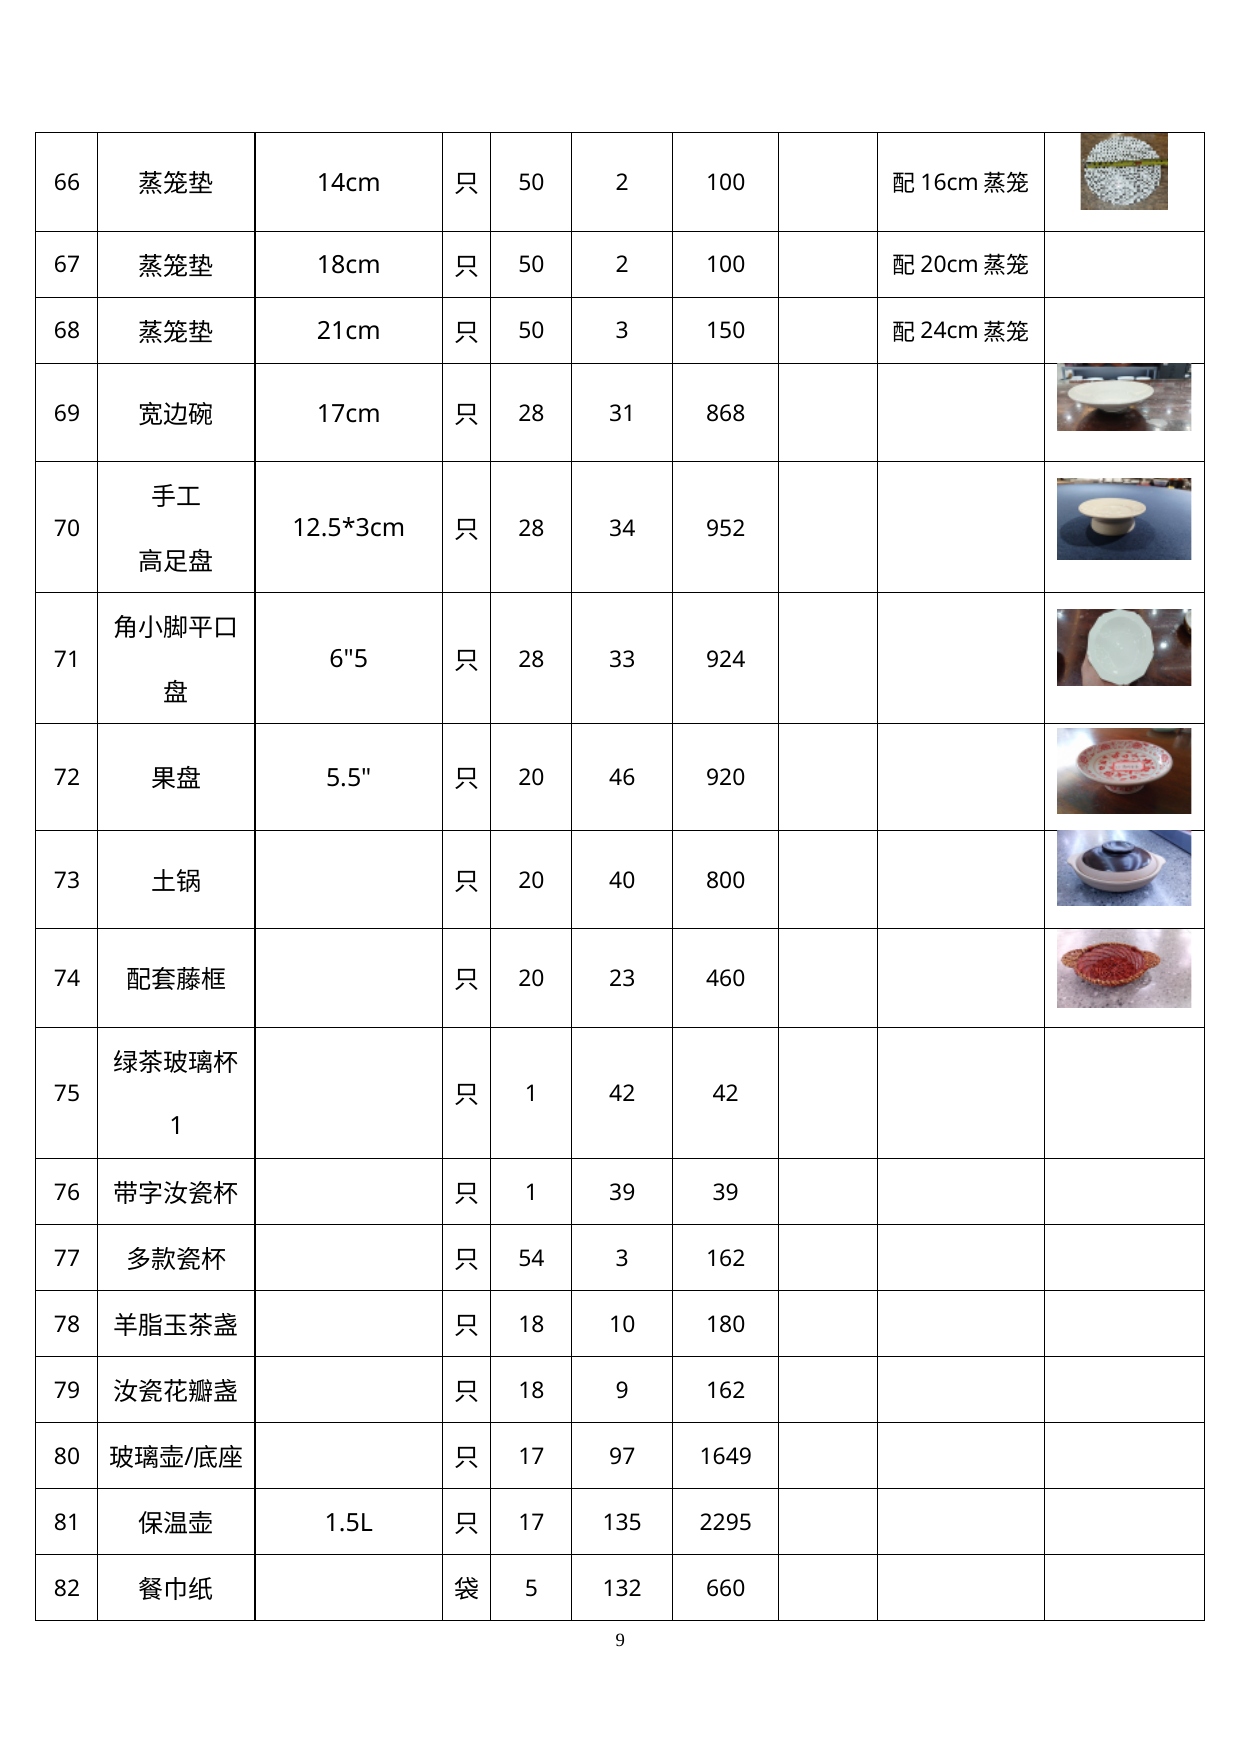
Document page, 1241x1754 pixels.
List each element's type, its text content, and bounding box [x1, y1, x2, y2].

table_cell [1045, 1423, 1204, 1488]
table_cell 只 [443, 831, 490, 928]
table_cell 180 [673, 1291, 778, 1356]
table_cell 只 [443, 1357, 490, 1422]
table_cell 3 [572, 298, 672, 363]
table_cell 69 [36, 364, 97, 461]
table_cell 只 [443, 1291, 490, 1356]
table_cell 18 [491, 1291, 571, 1356]
table_cell 42 [673, 1028, 778, 1158]
table_cell 28 [491, 593, 571, 723]
table_cell 39 [572, 1159, 672, 1224]
table_cell 1 [491, 1028, 571, 1158]
table_cell 97 [572, 1423, 672, 1488]
table_cell [256, 1159, 442, 1224]
table_cell [1045, 1357, 1204, 1422]
table_cell 42 [572, 1028, 672, 1158]
table_cell 土锅 [98, 831, 254, 928]
table_cell [256, 1291, 442, 1356]
table_cell 920 [673, 724, 778, 829]
table_cell 31 [572, 364, 672, 461]
table_cell 配16cm蒸笼 [878, 133, 1044, 231]
picture [1057, 728, 1192, 814]
table_cell 只 [443, 1423, 490, 1488]
table_cell 汝瓷花瓣盏 [98, 1357, 254, 1422]
table_cell 162 [673, 1357, 778, 1422]
table_cell 80 [36, 1423, 97, 1488]
table_cell [1045, 929, 1204, 1027]
table_cell 34 [572, 462, 672, 592]
table_cell 只 [443, 232, 490, 297]
table_cell 9 [572, 1357, 672, 1422]
table_cell 羊脂玉茶盏 [98, 1291, 254, 1356]
table_cell 配20cm蒸笼 [878, 232, 1044, 297]
table_cell 10 [572, 1291, 672, 1356]
table_cell 配24cm蒸笼 [878, 298, 1044, 363]
table_cell [779, 1291, 877, 1356]
table_cell 玻璃壶/底座 [98, 1423, 254, 1488]
table_cell 3 [572, 1225, 672, 1290]
table_cell [779, 364, 877, 461]
table_cell [1045, 1291, 1204, 1356]
table_cell 2 [572, 232, 672, 297]
table_cell [256, 1555, 442, 1620]
picture [1080, 133, 1168, 210]
table_cell [779, 298, 877, 363]
table_cell 660 [673, 1555, 778, 1620]
picture [1057, 929, 1192, 1008]
table_cell 2295 [673, 1489, 778, 1554]
picture [1057, 609, 1192, 686]
table_cell [1045, 1028, 1204, 1158]
table_cell [878, 1225, 1044, 1290]
table_cell [878, 593, 1044, 723]
table_cell 只 [443, 1225, 490, 1290]
table_cell 只 [443, 724, 490, 829]
table_cell [779, 593, 877, 723]
table_cell 28 [491, 364, 571, 461]
table_cell 924 [673, 593, 778, 723]
table_cell 82 [36, 1555, 97, 1620]
table_cell 21cm [256, 298, 442, 363]
table_cell 只 [443, 929, 490, 1027]
table_cell 1649 [673, 1423, 778, 1488]
table_cell [878, 1159, 1044, 1224]
table_cell 手工 高足盘 [98, 462, 254, 592]
table_cell [779, 133, 877, 231]
table_cell [256, 1357, 442, 1422]
table_cell 74 [36, 929, 97, 1027]
table_cell [779, 1555, 877, 1620]
table_cell [256, 1225, 442, 1290]
table_cell 保温壶 [98, 1489, 254, 1554]
table_cell [1045, 133, 1204, 231]
table_cell 72 [36, 724, 97, 829]
table_cell 多款瓷杯 [98, 1225, 254, 1290]
table_cell 81 [36, 1489, 97, 1554]
table_cell 79 [36, 1357, 97, 1422]
table_cell [878, 724, 1044, 829]
table_cell [1045, 1489, 1204, 1554]
table_cell 只 [443, 462, 490, 592]
table_cell [1045, 1225, 1204, 1290]
table_cell 蒸笼垫 [98, 232, 254, 297]
table_cell 28 [491, 462, 571, 592]
table_cell [878, 462, 1044, 592]
table_cell 23 [572, 929, 672, 1027]
table_cell [779, 1159, 877, 1224]
table_cell [779, 929, 877, 1027]
picture [1057, 478, 1192, 560]
table_cell [779, 1489, 877, 1554]
table_cell 70 [36, 462, 97, 592]
table_cell 68 [36, 298, 97, 363]
table_cell 6"5 [256, 593, 442, 723]
table_cell [779, 1225, 877, 1290]
table_cell 12.5*3cm [256, 462, 442, 592]
table_cell [1045, 364, 1204, 461]
table_cell 50 [491, 298, 571, 363]
table_cell 800 [673, 831, 778, 928]
table_cell 5.5" [256, 724, 442, 829]
table_cell 配套藤框 [98, 929, 254, 1027]
table_cell 75 [36, 1028, 97, 1158]
table_cell [256, 929, 442, 1027]
table_cell [1045, 462, 1204, 592]
table_cell [1045, 724, 1204, 829]
table_cell 1 [491, 1159, 571, 1224]
table_cell 460 [673, 929, 778, 1027]
table_cell 绿茶玻璃杯1 [98, 1028, 254, 1158]
table_cell [878, 1423, 1044, 1488]
table_cell 只 [443, 1159, 490, 1224]
table_cell [878, 1028, 1044, 1158]
table_cell 135 [572, 1489, 672, 1554]
table_cell 带字汝瓷杯 [98, 1159, 254, 1224]
table_cell [878, 1357, 1044, 1422]
table_cell [878, 364, 1044, 461]
table_cell 宽边碗 [98, 364, 254, 461]
table_cell [1045, 298, 1204, 363]
table_cell [878, 1555, 1044, 1620]
table_cell [1045, 1555, 1204, 1620]
table_cell 20 [491, 831, 571, 928]
table_cell 17 [491, 1423, 571, 1488]
table_cell 40 [572, 831, 672, 928]
table_cell 只 [443, 298, 490, 363]
table_cell 50 [491, 232, 571, 297]
table_cell [878, 1291, 1044, 1356]
table_cell [1045, 593, 1204, 723]
table_cell [779, 831, 877, 928]
table_cell [1045, 232, 1204, 297]
table_cell 67 [36, 232, 97, 297]
table_cell 150 [673, 298, 778, 363]
table_cell 17cm [256, 364, 442, 461]
table_cell 162 [673, 1225, 778, 1290]
picture [1057, 363, 1192, 431]
table_cell 39 [673, 1159, 778, 1224]
table_cell 78 [36, 1291, 97, 1356]
table_cell [779, 1423, 877, 1488]
table_cell 18cm [256, 232, 442, 297]
table_cell 66 [36, 133, 97, 231]
table_cell 只 [443, 364, 490, 461]
table_cell 5 [491, 1555, 571, 1620]
table_cell 袋 [443, 1555, 490, 1620]
table_cell 76 [36, 1159, 97, 1224]
table_cell 果盘 [98, 724, 254, 829]
table_cell [878, 1489, 1044, 1554]
table_cell [256, 1028, 442, 1158]
table_cell [779, 1357, 877, 1422]
table_cell 73 [36, 831, 97, 928]
table_cell 蒸笼垫 [98, 133, 254, 231]
table_cell 71 [36, 593, 97, 723]
table_cell [878, 831, 1044, 928]
table_cell 132 [572, 1555, 672, 1620]
table_cell 2 [572, 133, 672, 231]
table_cell 46 [572, 724, 672, 829]
table_cell 角小脚平口盘 [98, 593, 254, 723]
table_cell 蒸笼垫 [98, 298, 254, 363]
table_cell 952 [673, 462, 778, 592]
table_cell 只 [443, 133, 490, 231]
table_cell 只 [443, 1028, 490, 1158]
table_cell 100 [673, 133, 778, 231]
table_cell 1.5L [256, 1489, 442, 1554]
table_cell 54 [491, 1225, 571, 1290]
picture [1057, 830, 1192, 906]
table_cell [256, 831, 442, 928]
table_cell 33 [572, 593, 672, 723]
table_cell 50 [491, 133, 571, 231]
table_cell [779, 232, 877, 297]
table_cell [1045, 1159, 1204, 1224]
table_cell [779, 462, 877, 592]
table_cell 18 [491, 1357, 571, 1422]
table_cell [779, 1028, 877, 1158]
table_cell 餐巾纸 [98, 1555, 254, 1620]
table_cell 868 [673, 364, 778, 461]
table_cell [779, 724, 877, 829]
table_cell 77 [36, 1225, 97, 1290]
table_cell 14cm [256, 133, 442, 231]
table_cell 17 [491, 1489, 571, 1554]
table_cell [1045, 831, 1204, 928]
table_cell 20 [491, 724, 571, 829]
table_cell [878, 929, 1044, 1027]
table_cell 只 [443, 1489, 490, 1554]
table_cell 20 [491, 929, 571, 1027]
table_cell 100 [673, 232, 778, 297]
table_cell [256, 1423, 442, 1488]
table_cell 只 [443, 593, 490, 723]
